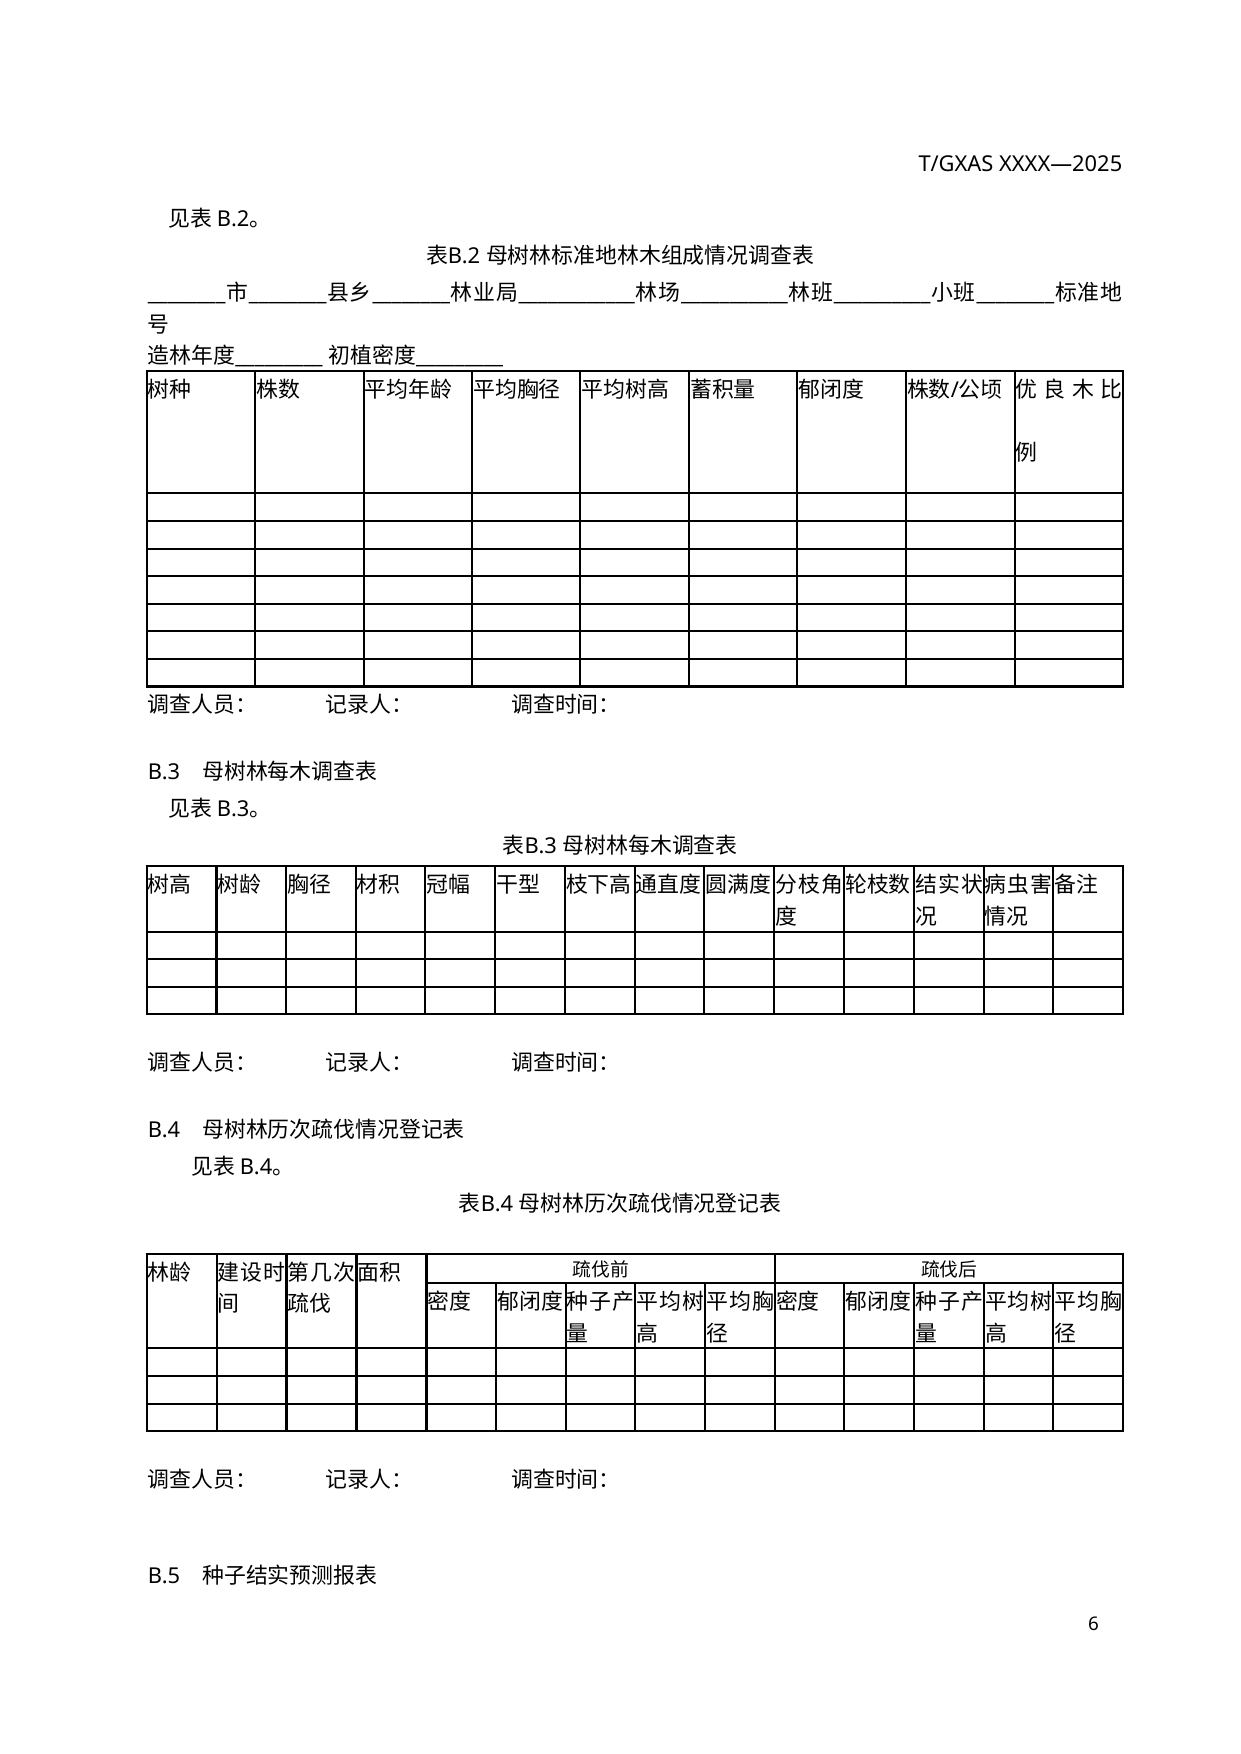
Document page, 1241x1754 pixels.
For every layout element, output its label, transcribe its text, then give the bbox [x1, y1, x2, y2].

text 调查人员： 记录人： 调查时间： [148, 1045, 1122, 1077]
table_cell 种子产量 [915, 1284, 983, 1347]
table_cell [566, 960, 634, 986]
table_cell [798, 550, 905, 575]
table_cell [148, 494, 254, 520]
table_cell [365, 605, 471, 630]
table_cell [497, 1377, 565, 1402]
table_cell [636, 960, 703, 986]
table_cell [473, 494, 579, 520]
table_cell [148, 522, 254, 547]
table_cell [428, 1405, 495, 1430]
table_cell [915, 1405, 983, 1430]
table_cell [473, 632, 579, 658]
table_header 树龄 [218, 867, 285, 931]
table_cell [775, 988, 843, 1013]
table_cell [357, 960, 424, 986]
table_cell [365, 632, 471, 658]
table_cell [1016, 494, 1122, 520]
table_cell [148, 632, 254, 658]
table_cell [581, 660, 688, 685]
table_cell [426, 933, 494, 958]
table_cell [256, 494, 363, 520]
table_cell [915, 960, 983, 986]
table_header 郁闭度 [798, 372, 905, 492]
table_cell [426, 988, 494, 1013]
table_cell [218, 988, 285, 1013]
table_cell [845, 933, 913, 958]
table_header 树种 [148, 372, 254, 492]
table_cell [148, 577, 254, 603]
table_cell 密度 [428, 1284, 495, 1347]
table_cell [288, 1377, 355, 1402]
table_cell [148, 960, 215, 986]
table_cell [566, 988, 634, 1013]
text 母树林每木调查表 [148, 828, 1122, 860]
table_header 蓄积量 [690, 372, 796, 492]
table_cell [473, 660, 579, 685]
table_cell [690, 550, 796, 575]
table_cell [1054, 988, 1122, 1013]
table_cell [845, 1377, 913, 1402]
table_cell [581, 605, 688, 630]
table_cell [985, 988, 1052, 1013]
table_cell [473, 550, 579, 575]
table_cell [690, 577, 796, 603]
table_header 胸径 [287, 867, 355, 931]
table_cell [705, 960, 773, 986]
table_cell [985, 960, 1052, 986]
table_cell [567, 1349, 634, 1375]
table_cell [636, 988, 703, 1013]
table_cell [690, 605, 796, 630]
table_cell [1054, 933, 1122, 958]
text 母树林每木调查表 [148, 754, 1122, 786]
table_cell [287, 988, 355, 1013]
table_cell [915, 1349, 983, 1375]
text 见表B.2。 [148, 201, 1122, 233]
table_header 株数 [256, 372, 363, 492]
table_cell [496, 960, 564, 986]
table_cell [473, 605, 579, 630]
table_cell [636, 1349, 704, 1375]
table_cell [256, 550, 363, 575]
table_cell [256, 660, 363, 685]
table_cell [218, 933, 285, 958]
table_cell [1016, 605, 1122, 630]
table_cell [776, 1405, 843, 1430]
table_header 疏伐后 [776, 1255, 1122, 1282]
table_header 枝下高 [566, 867, 634, 931]
table_cell [798, 632, 905, 658]
table_cell [497, 1349, 565, 1375]
table_cell [148, 605, 254, 630]
table_cell [287, 933, 355, 958]
table_cell [473, 577, 579, 603]
table_cell [690, 522, 796, 547]
table_cell [907, 494, 1014, 520]
table_cell [287, 960, 355, 986]
table_cell 平均树高 [636, 1284, 704, 1347]
table_cell [1016, 550, 1122, 575]
table_cell 平均胸径 [1054, 1284, 1122, 1347]
table_cell [985, 933, 1052, 958]
table_cell [218, 960, 285, 986]
table_cell [775, 933, 843, 958]
table_cell [496, 988, 564, 1013]
table_cell [690, 494, 796, 520]
table_cell [365, 494, 471, 520]
table_cell [706, 1349, 774, 1375]
table_header 通直度 [636, 867, 703, 931]
table_cell [581, 494, 688, 520]
table_cell [426, 960, 494, 986]
table_cell [288, 1405, 355, 1430]
table_cell [148, 1349, 216, 1375]
table_cell [636, 933, 703, 958]
table_cell [915, 988, 983, 1013]
table_header 平均胸径 [473, 372, 579, 492]
table_cell [1054, 1405, 1122, 1430]
table_cell 种子产量 [567, 1284, 634, 1347]
table_cell [148, 550, 254, 575]
table_cell 平均胸径 [706, 1284, 774, 1347]
table_cell [798, 522, 905, 547]
table_header 病虫害情况 [985, 867, 1052, 931]
table_cell [218, 1377, 285, 1402]
table_cell [985, 1377, 1052, 1402]
table_cell [845, 960, 913, 986]
table_header 备注 [1054, 867, 1122, 931]
table_cell [358, 1405, 425, 1430]
table_cell [706, 1405, 774, 1430]
table_cell [775, 960, 843, 986]
table_cell [365, 660, 471, 685]
table_cell [256, 632, 363, 658]
table_cell 郁闭度 [845, 1284, 913, 1347]
table_cell [148, 988, 215, 1013]
table_cell [218, 1349, 285, 1375]
table_cell [907, 550, 1014, 575]
table_cell [690, 660, 796, 685]
table_header 圆满度 [705, 867, 773, 931]
text ________市________县乡________林业局____________林场___________林班__________小班________标准地号 [148, 275, 1122, 338]
table_header 优良木比例 [1016, 372, 1122, 492]
table_cell [798, 605, 905, 630]
table_cell [907, 605, 1014, 630]
table_cell [690, 632, 796, 658]
table_cell [358, 1349, 425, 1375]
text 造林年度_________ 初植密度_________ [148, 338, 1122, 370]
table_cell [496, 933, 564, 958]
table_cell 郁闭度 [497, 1284, 565, 1347]
table_cell [148, 660, 254, 685]
table_cell [1016, 660, 1122, 685]
text 母树林历次疏伐情况登记表 [148, 1112, 1122, 1144]
table_header 林龄 [148, 1255, 216, 1347]
table_cell [365, 522, 471, 547]
table_cell [705, 988, 773, 1013]
table_header 株数/公顷 [907, 372, 1014, 492]
table_cell [1054, 1377, 1122, 1402]
table_cell [357, 933, 424, 958]
table_cell [907, 660, 1014, 685]
table_cell [907, 632, 1014, 658]
table_cell [256, 577, 363, 603]
table_cell [907, 577, 1014, 603]
text 见表B.4。 [148, 1149, 1122, 1181]
table_cell [567, 1377, 634, 1402]
table_cell [845, 1349, 913, 1375]
table_cell [148, 1377, 216, 1402]
table_header 疏伐前 [428, 1255, 774, 1282]
table_cell [365, 550, 471, 575]
table_header 面积 [358, 1255, 425, 1347]
table_header 第几次疏伐 [288, 1255, 355, 1347]
table_cell 密度 [776, 1284, 843, 1347]
table_cell [776, 1349, 843, 1375]
table_cell [845, 988, 913, 1013]
table_header 平均年龄 [365, 372, 471, 492]
table_cell [985, 1405, 1052, 1430]
table_cell [1054, 960, 1122, 986]
table_cell [915, 933, 983, 958]
table_header 材积 [357, 867, 424, 931]
table_header 分枝角度 [775, 867, 843, 931]
table_cell [636, 1377, 704, 1402]
table_cell [148, 1405, 216, 1430]
table_cell [358, 1377, 425, 1402]
table_cell [497, 1405, 565, 1430]
table_cell [148, 933, 215, 958]
table_header 干型 [496, 867, 564, 931]
table_cell [907, 522, 1014, 547]
table_cell [636, 1405, 704, 1430]
table_cell [365, 577, 471, 603]
table_cell [473, 522, 579, 547]
table_cell [1054, 1349, 1122, 1375]
table_cell [567, 1405, 634, 1430]
table_cell [798, 660, 905, 685]
table_cell [798, 494, 905, 520]
table_cell [218, 1405, 285, 1430]
table_cell [776, 1377, 843, 1402]
table_header 树高 [148, 867, 215, 931]
table_header 建设时间 [218, 1255, 285, 1347]
text 见表B.3。 [148, 791, 1122, 823]
table_cell [798, 577, 905, 603]
table_cell [915, 1377, 983, 1402]
table_header 轮枝数 [845, 867, 913, 931]
text 母树林标准地林木组成情况调查表 [148, 238, 1122, 269]
table_header 冠幅 [426, 867, 494, 931]
table_cell [566, 933, 634, 958]
table_cell [581, 522, 688, 547]
text 种子结实预测报表 [148, 1558, 1122, 1590]
table_header 平均树高 [581, 372, 688, 492]
table_cell [256, 605, 363, 630]
table_cell [581, 550, 688, 575]
table_cell [256, 522, 363, 547]
table_cell [288, 1349, 355, 1375]
table_cell [581, 577, 688, 603]
text 调查人员： 记录人： 调查时间： [148, 688, 1122, 719]
table_header 结实状况 [915, 867, 983, 931]
table_cell [1016, 577, 1122, 603]
table_cell [845, 1405, 913, 1430]
table_cell [705, 933, 773, 958]
text 调查人员： 记录人： 调查时间： [148, 1462, 1122, 1494]
table_cell [706, 1377, 774, 1402]
table_cell [1016, 522, 1122, 547]
table_cell [1016, 632, 1122, 658]
table_cell [357, 988, 424, 1013]
table_cell [581, 632, 688, 658]
table_cell [428, 1377, 495, 1402]
table_cell [985, 1349, 1052, 1375]
table_cell [428, 1349, 495, 1375]
text 母树林历次疏伐情况登记表 [148, 1186, 1122, 1218]
table_cell 平均树高 [985, 1284, 1052, 1347]
